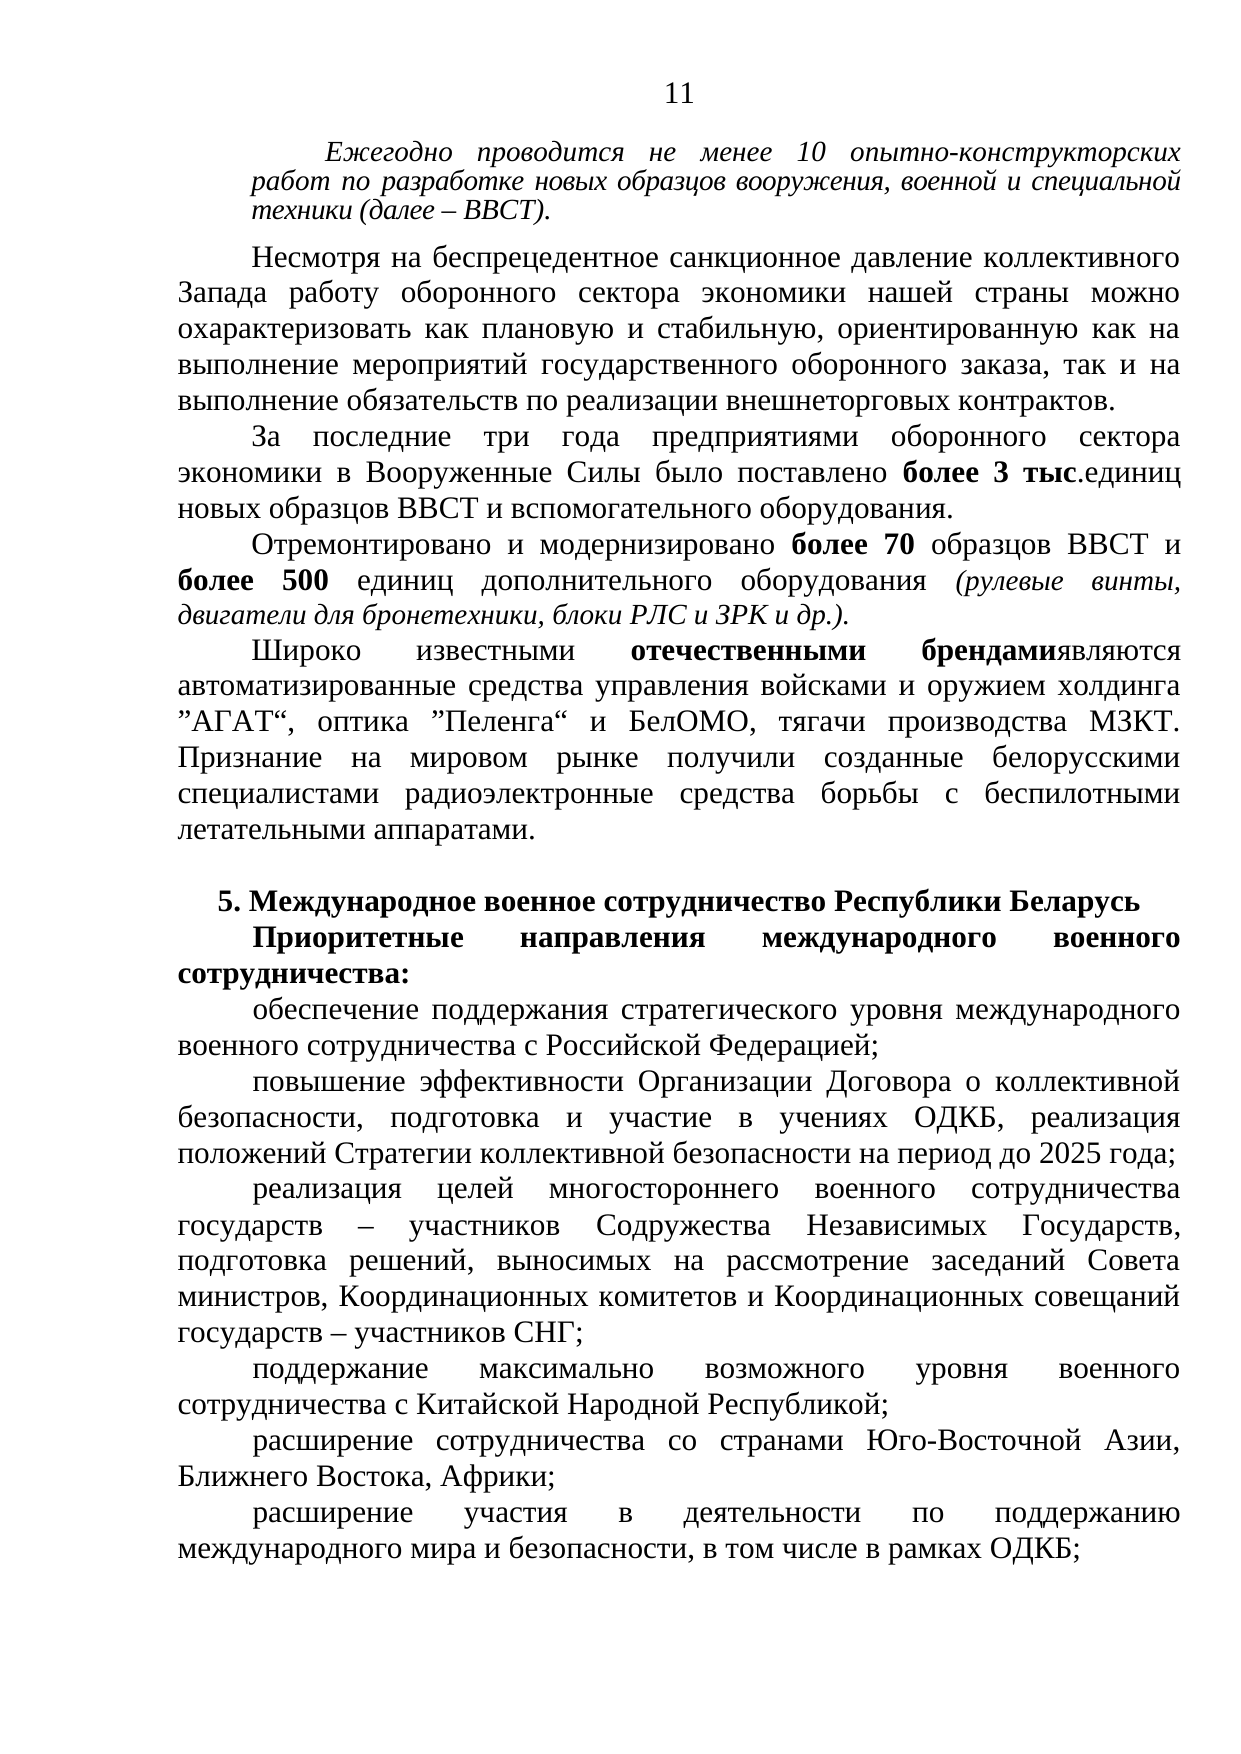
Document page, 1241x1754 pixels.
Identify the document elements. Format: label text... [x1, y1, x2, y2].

text расширение сотрудничества со странами Юго-Восточной Азии, Ближнего Востока, Африки; [177, 1421, 1181, 1493]
text реализация целей многостороннего военного сотрудничества государств – участников Содружества Независимых Государств, подготовка решений, выносимых на рассмотрение заседаний Совета министров, Координационных комитетов и Координационных совещаний государств – участников СНГ; [177, 1170, 1181, 1349]
text расширение участия в деятельности по поддержанию международного мира и безопасности, в том числе в рамках ОДКБ; [177, 1493, 1181, 1565]
text 5. Международное военное сотрудничество Республики Беларусь [177, 882, 1181, 918]
text обеспечение поддержания стратегического уровня международного военного сотрудничества с Российской Федерацией; [177, 990, 1181, 1062]
text За последние три года предприятиями оборонного сектора экономики в Вооруженные Силы было поставлено более 3 тыс.единиц новых образцов ВВСТ и вспомогательного оборудования. [177, 417, 1181, 525]
text Несмотря на беспрецедентное санкционное давление коллективного Запада работу оборонного сектора экономики нашей страны можно охарактеризовать как плановую и стабильную, ориентированную как на выполнение мероприятий государственного оборонного заказа, так и на выполнение обязательств по реализации внешнеторговых контрактов. [177, 238, 1181, 417]
text Широко известными отечественными брендамиявляются автоматизированные средства управления войсками и оружием холдинга ”АГАТ“, оптика ”Пеленга“ и БелОМО, тягачи производства МЗКТ. Признание на мировом рынке получили созданные белорусскими специалистами радиоэлектронные средства борьбы с беспилотными летательными аппаратами. [177, 631, 1181, 846]
text поддержание максимально возможного уровня военного сотрудничества с Китайской Народной Республикой; [177, 1349, 1181, 1421]
text повышение эффективности Организации Договора о коллективной безопасности, подготовка и участие в учениях ОДКБ, реализация положений Стратегии коллективной безопасности на период до 2025 года; [177, 1062, 1181, 1170]
text Отремонтировано и модернизировано более 70 образцов ВВСТ и более 500 единиц дополнительного оборудования (рулевые винты, двигатели для бронетехники, блоки РЛС и ЗРК и др.). [177, 525, 1181, 631]
text Приоритетные направления международного военного сотрудничества: [177, 918, 1181, 990]
text Ежегодно проводится не менее 10 опытно-конструкторских работ по разработке новых образцов вооружения, военной и специальной техники (далее – ВВСТ). [251, 138, 1181, 225]
